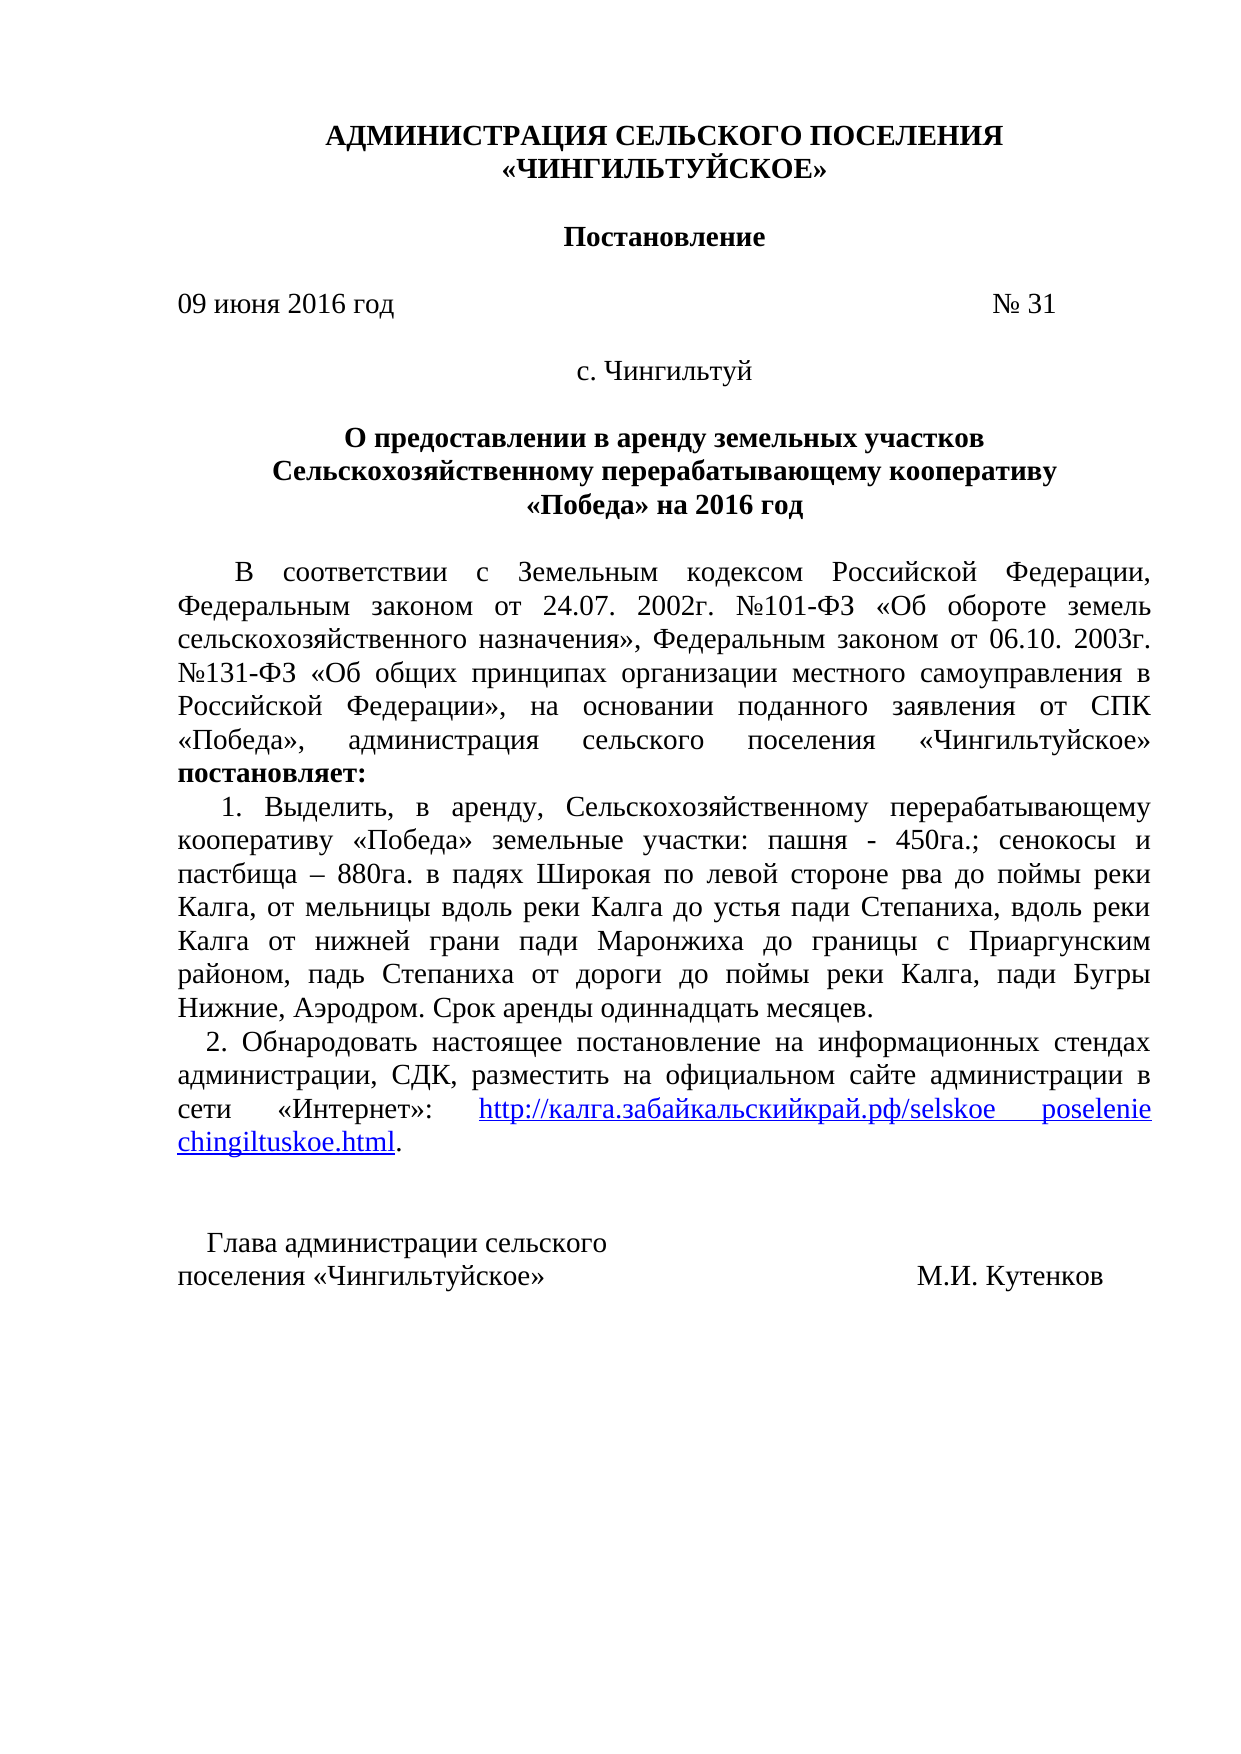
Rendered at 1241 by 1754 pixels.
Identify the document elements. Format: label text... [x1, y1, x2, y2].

text АДМИНИСТРАЦИЯ СЕЛЬСКОГО ПОСЕЛЕНИЯ [177, 118, 1152, 152]
text Постановление [177, 219, 1152, 252]
text 2. Обнародовать настоящее постановление на информационных стендах администрации, СДК, разместить на официальном сайте администрации в сети «Интернет»: http://калга.забайкальскийкрай.рф/selskoe poselenie chingiltuskoe.html. [177, 1024, 1152, 1158]
text О предоставлении в аренду земельных участков [177, 420, 1152, 453]
text поселения «Чингильтуйское» М.И. Кутенков [177, 1258, 1152, 1292]
text Глава администрации сельского [177, 1225, 1152, 1258]
text Сельскохозяйственному перерабатывающему кооперативу [177, 453, 1152, 487]
text В соответствии с Земельным кодексом Российской Федерации, Федеральным законом от 24.07. 2002г. №101-ФЗ «Об обороте земель сельскохозяйственного назначения», Федеральным законом от 06.10. 2003г. №131-ФЗ «Об общих принципах организации местного самоуправления в Российской Федерации», на основании поданного заявления от СПК «Победа», администрация сельского поселения «Чингильтуйское» постановляет: [177, 554, 1152, 789]
text 1. Выделить, в аренду, Сельскохозяйственному перерабатывающему кооперативу «Победа» земельные участки: пашня - 450га.; сенокосы и пастбища – 880га. в падях Широкая по левой стороне рва до поймы реки Калга, от мельницы вдоль реки Калга до устья пади Степаниха, вдоль реки Калга от нижней грани пади Маронжиха до границы с Приаргунским районом, падь Степаниха от дороги до поймы реки Калга, пади Бугры Нижние, Аэродром. Срок аренды одиннадцать месяцев. [177, 789, 1152, 1024]
text 09 июня 2016 год № 31 [177, 286, 1152, 319]
text «ЧИНГИЛЬТУЙСКОЕ» [177, 152, 1152, 185]
text «Победа» на 2016 год [177, 487, 1152, 521]
text с. Чингильтуй [177, 353, 1152, 386]
